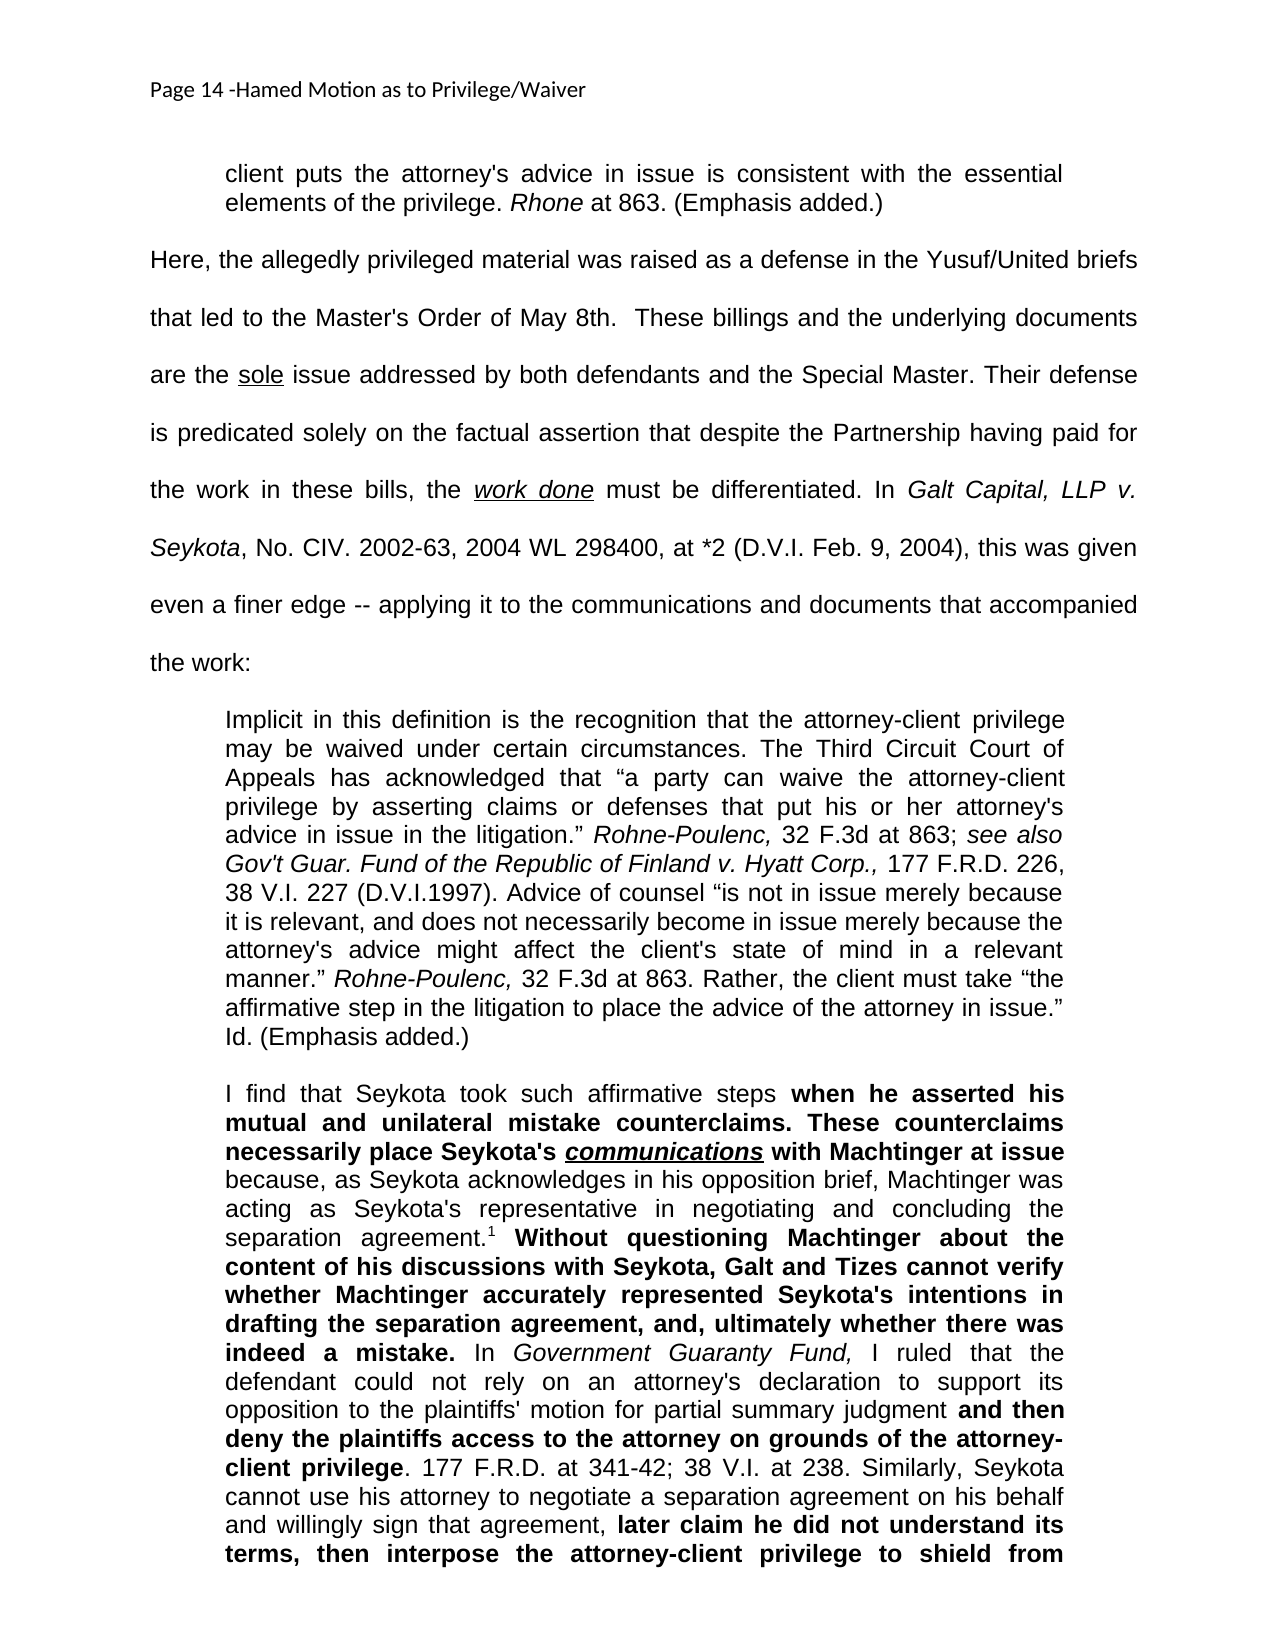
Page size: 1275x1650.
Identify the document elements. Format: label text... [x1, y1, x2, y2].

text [225, 1079, 1065, 1568]
text Here, the allegedly privileged material was raised as a defense in the Yusuf/United briefs that led to the Master's Order of May 8th. These billings and the underlying documents are the sole issue addressed by both defendants and the Special Master. Their defense is predicated solely on the factual assertion that despite the Partnership having paid for the work in these bills, the work done must be differentiated. In Galt Capital, LLP v. Seykota, No. CIV. 2002-63, 2004 WL 298400, at *2 (D.V.I. Feb. 9, 2004), this was given even a finer edge -- applying it to the communications and documents that accompanied the work: [150, 245, 1140, 677]
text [225, 159, 1065, 217]
text Implicit in this definition is the recognition that the attorney-client privilege may be waived under certain circumstances. The Third Circuit Court of Appeals has acknowledged that “a party can waive the attorney-client privilege by asserting claims or defenses that put his or her attorney's advice in issue in the litigation.” Rohne-Poulenc, 32 F.3d at 863; see also Gov't Guar. Fund of the Republic of Finland v. Hyatt Corp., 177 F.R.D. 226, 38 V.I. 227 (D.V.I.1997). Advice of counsel “is not in issue merely because it is relevant, and does not necessarily become in issue merely because the attorney's advice might affect the client's state of mind in a relevant manner.” Rohne-Poulenc, 32 F.3d at 863. Rather, the client must take “the affirmative step in the litigation to place the advice of the attorney in issue.” Id. (Emphasis added.) [225, 705, 1065, 1050]
